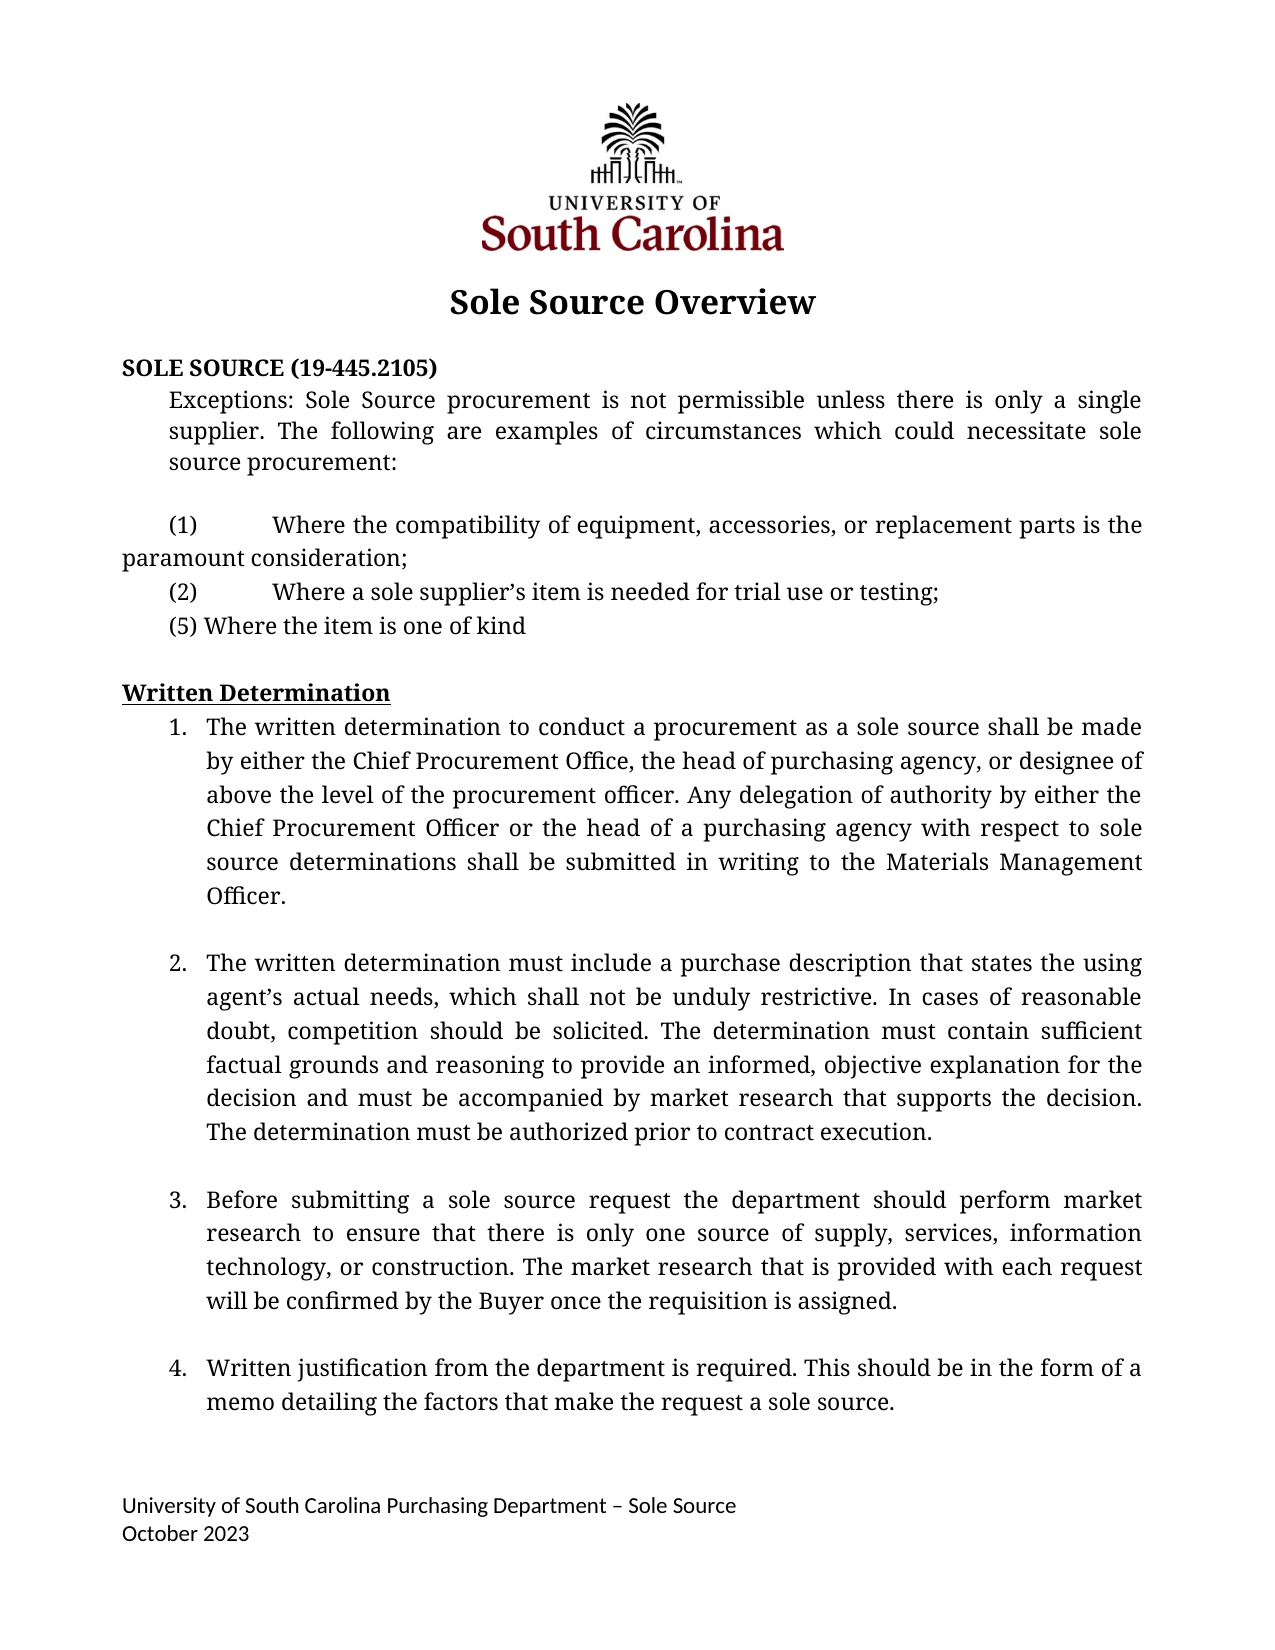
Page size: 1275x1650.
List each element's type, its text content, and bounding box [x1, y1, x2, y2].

list (5) Where the item is one of kind [122, 610, 1144, 641]
text Sole Source Overview [122, 279, 1144, 324]
list Where a sole supplier’s item is needed for trial use or testing; [122, 576, 1144, 607]
text Exceptions: Sole Source procurement is not permissible unless there is only a single supplier. The following are examples of circumstances which could necessitate sole source procurement: [169, 383, 1144, 477]
picture [481, 103, 784, 251]
list Written justification from the department is required. This should be in the form of a memo detailing the factors that make the request a sole source. [169, 1352, 1144, 1417]
list The written determination to conduct a procurement as a sole source shall be made by either the Chief Procurement Office, the head of purchasing agency, or designee of above the level of the procurement officer. Any delegation of authority by either the Chief Procurement Officer or the head of a purchasing agency with respect to sole source determinations shall be submitted in writing to the Materials Management Officer. [169, 711, 1144, 911]
list Where the compatibility of equipment, accessories, or replacement parts is the paramount consideration; [122, 508, 1144, 573]
list Before submitting a sole source request the department should perform market research to ensure that there is only one source of supply, services, information technology, or construction. The market research that is provided with each request will be confirmed by the Buyer once the requisition is assigned. [169, 1183, 1144, 1316]
list Written Determination [122, 677, 1144, 708]
list The written determination must include a purchase description that states the using agent’s actual needs, which shall not be unduly restrictive. In cases of reasonable doubt, competition should be solicited. The determination must contain sufficient factual grounds and reasoning to provide an informed, objective explanation for the decision and must be accompanied by market research that supports the decision. The determination must be authorized prior to contract execution. [169, 947, 1144, 1147]
text SOLE SOURCE (19-445.2105) [122, 352, 1144, 383]
